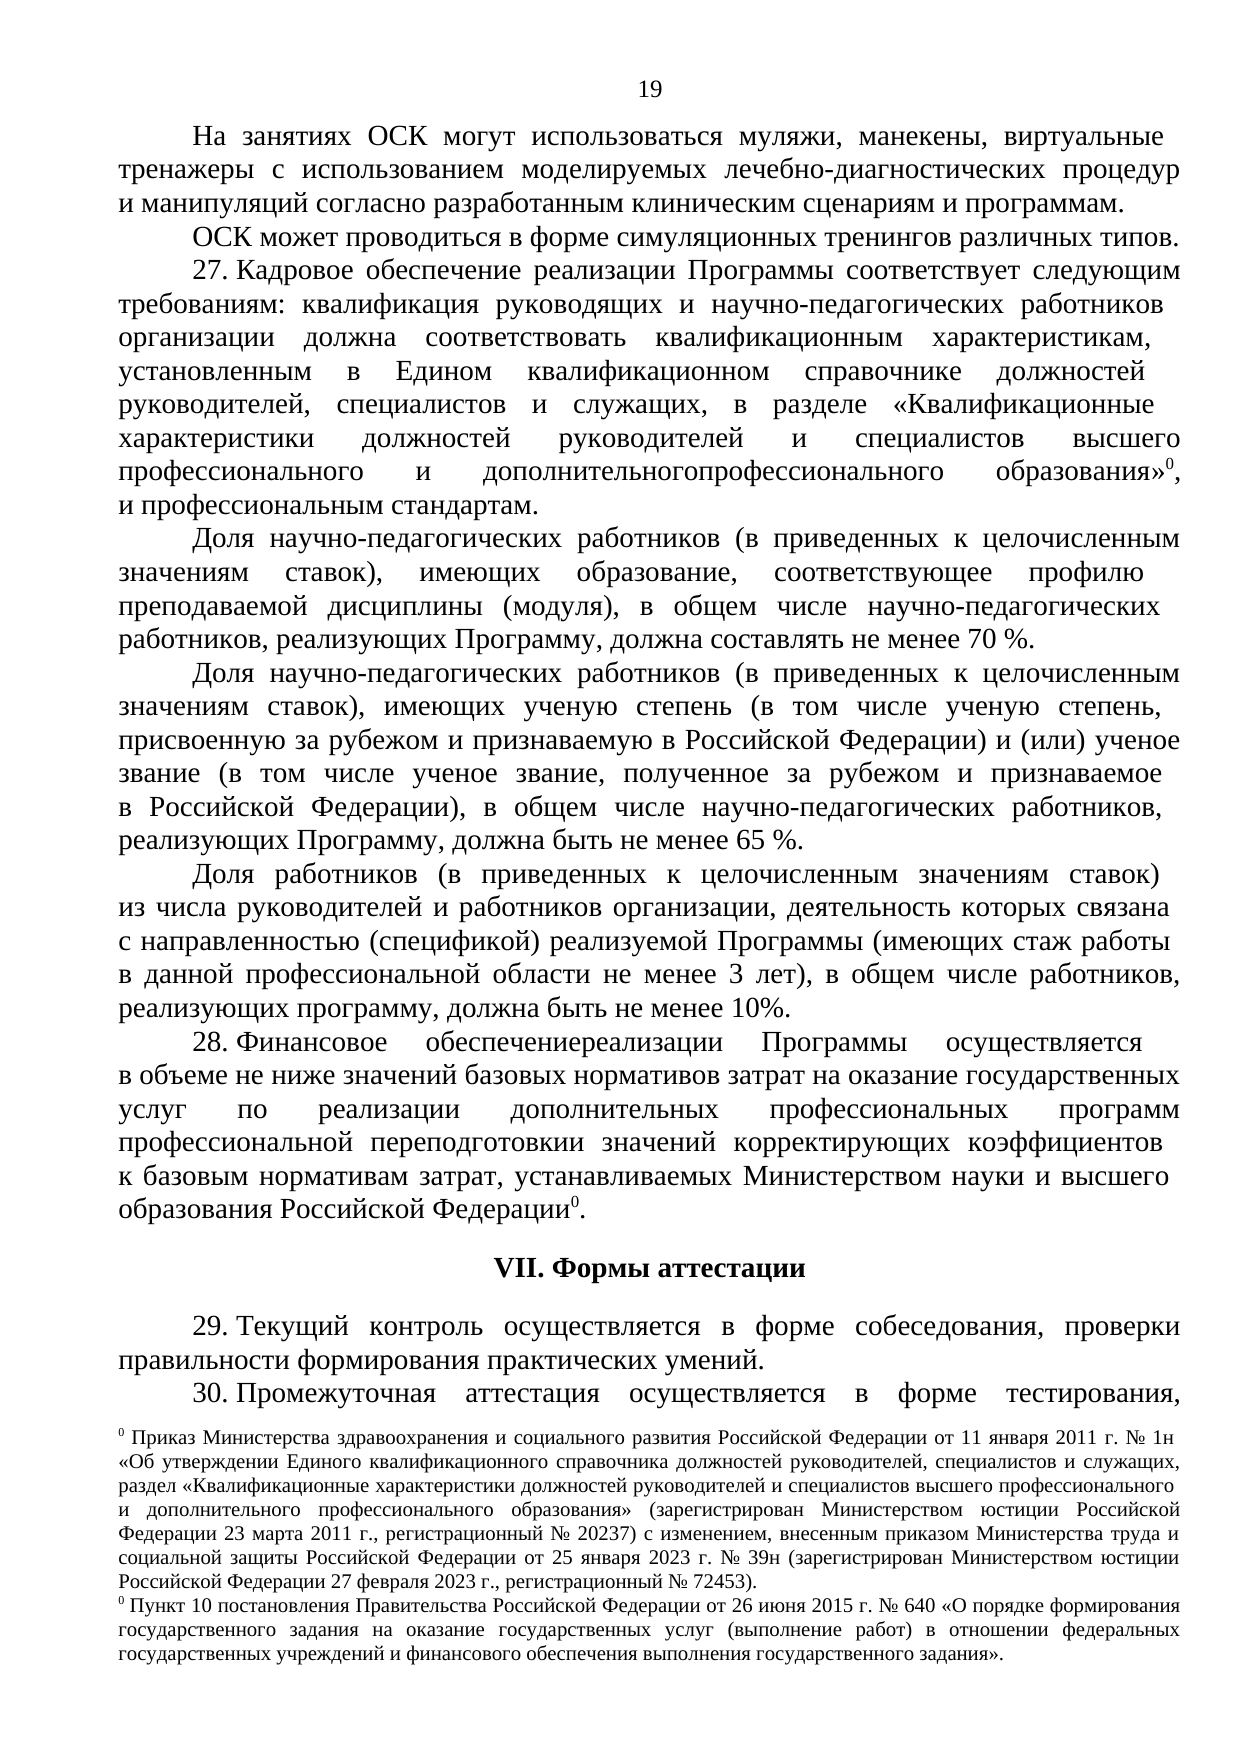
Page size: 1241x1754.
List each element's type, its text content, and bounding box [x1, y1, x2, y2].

text 27. Кадровое обеспечение реализации Программы соответствует следующим требованиям: квалификация руководящих и научно-педагогических работников организации должна соответствовать квалификационным характеристикам, установленным в Едином квалификационном справочнике должностей руководителей, специалистов и служащих, в разделе «Квалификационные характеристики должностей руководителей и специалистов высшего профессионального и дополнительногопрофессионального образования», и профессиональным стандартам. [118, 252, 1181, 521]
text 28. Финансовое обеспечениереализации Программы осуществляется в объеме не ниже значений базовых нормативов затрат на оказание государственных услуг по реализации дополнительных профессиональных программ профессиональной переподготовкии значений корректирующих коэффициентов к базовым нормативам затрат, устанавливаемых Министерством науки и высшего образования Российской Федерации. [118, 1024, 1181, 1225]
title VII. Формы аттестации [118, 1250, 1181, 1283]
text ОСК может проводиться в форме симуляционных тренингов различных типов. [118, 219, 1181, 252]
text Доля работников (в приведенных к целочисленным значениям ставок) из числа руководителей и работников организации, деятельность которых связана с направленностью (спецификой) реализуемой Программы (имеющих стаж работы в данной профессиональной области не менее 3 лет), в общем числе работников, реализующих программу, должна быть не менее 10%. [118, 856, 1181, 1024]
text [118, 1376, 1181, 1409]
text Доля научно-педагогических работников (в приведенных к целочисленным значениям ставок), имеющих образование, соответствующее профилю преподаваемой дисциплины (модуля), в общем числе научно-педагогических работников, реализующих Программу, должна составлять не менее 70 %. [118, 521, 1181, 655]
text 29. Текущий контроль осуществляется в форме собеседования, проверки правильности формирования практических умений. [118, 1308, 1181, 1376]
text На занятиях ОСК могут использоваться муляжи, манекены, виртуальные тренажеры с использованием моделируемых лечебно-диагностических процедур и манипуляций согласно разработанным клиническим сценариям и программам. [118, 118, 1181, 219]
text Доля научно-педагогических работников (в приведенных к целочисленным значениям ставок), имеющих ученую степень (в том числе ученую степень, присвоенную за рубежом и признаваемую в Российской Федерации) и (или) ученое звание (в том числе ученое звание, полученное за рубежом и признаваемое в Российской Федерации), в общем числе научно-педагогических работников, реализующих Программу, должна быть не менее 65 %. [118, 655, 1181, 856]
